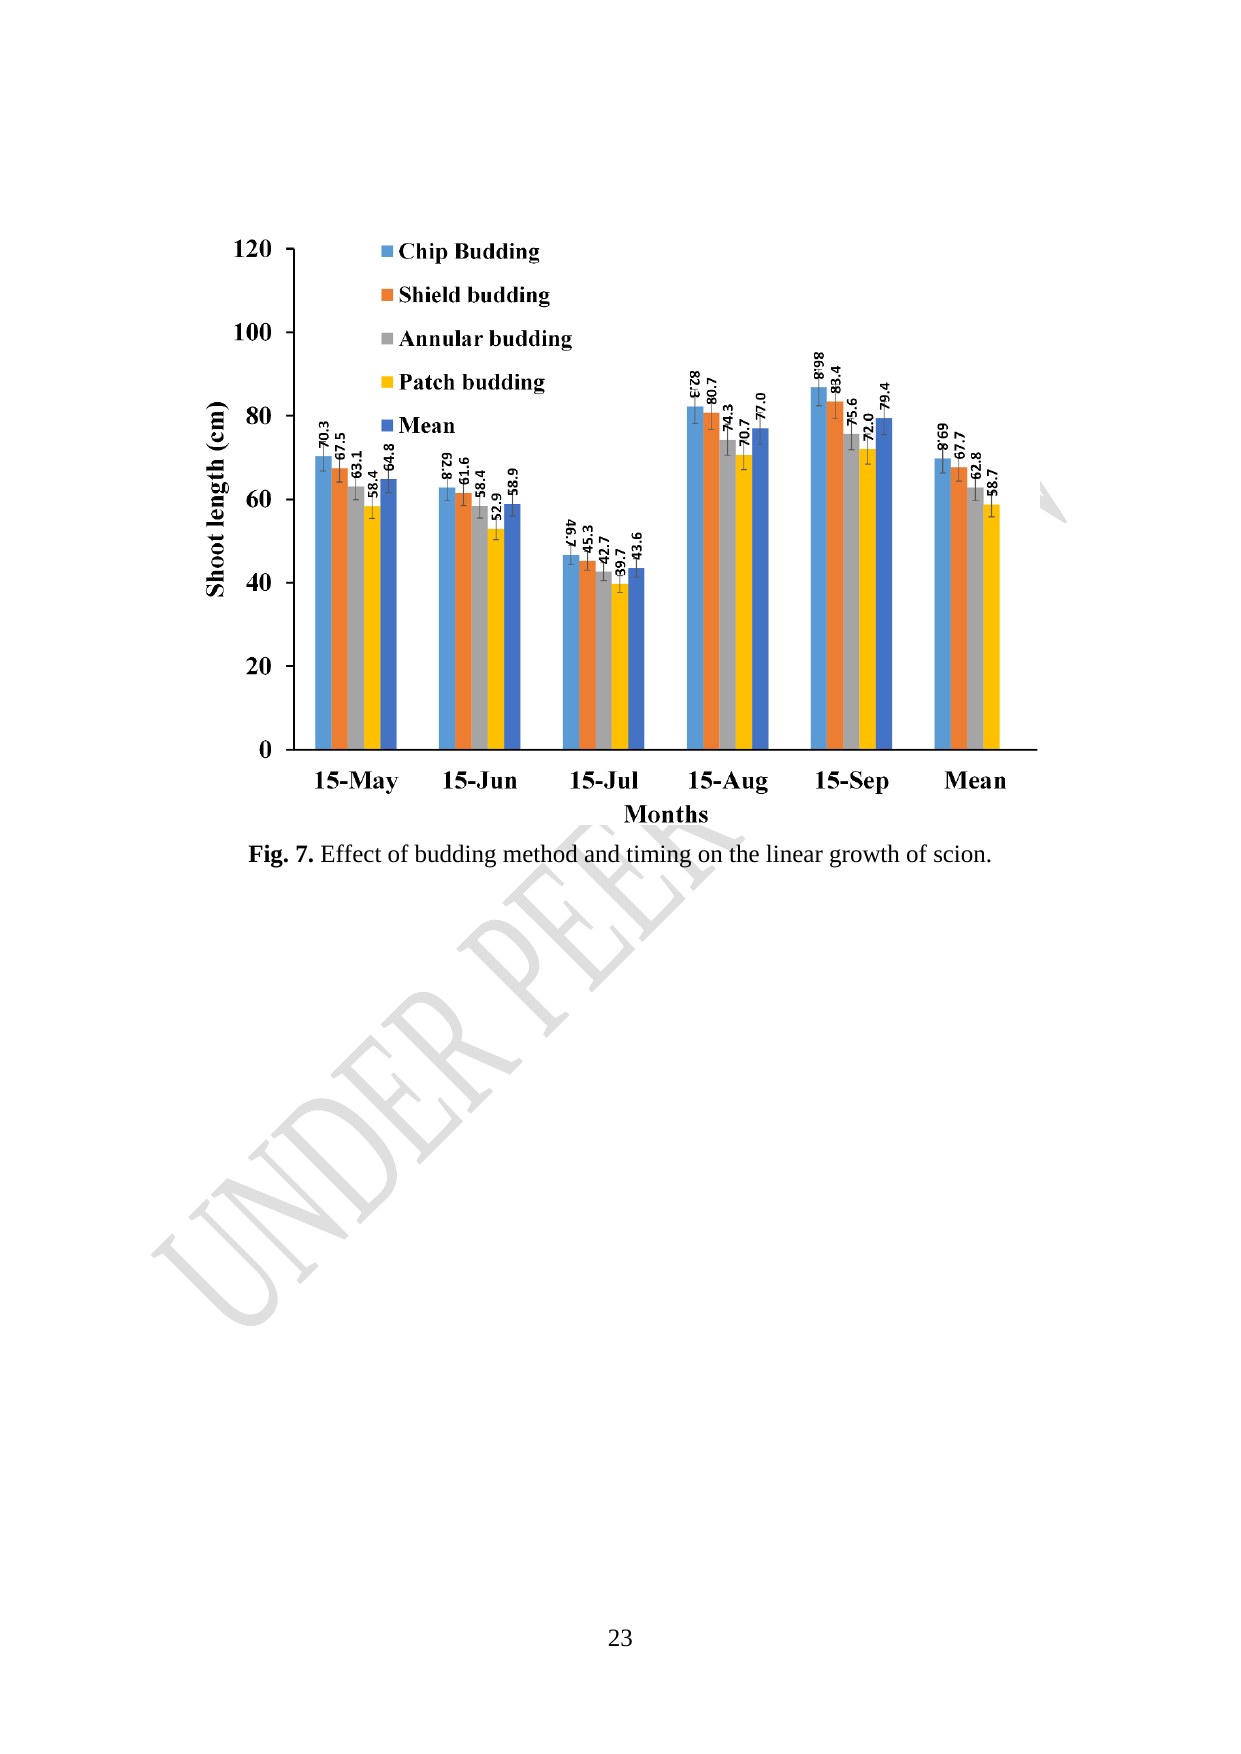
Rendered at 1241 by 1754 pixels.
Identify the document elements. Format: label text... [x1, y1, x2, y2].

text Fig. 7. Effect of budding method and timing on the linear growth of scion. [148, 839, 1092, 868]
picture [200, 233, 1040, 825]
